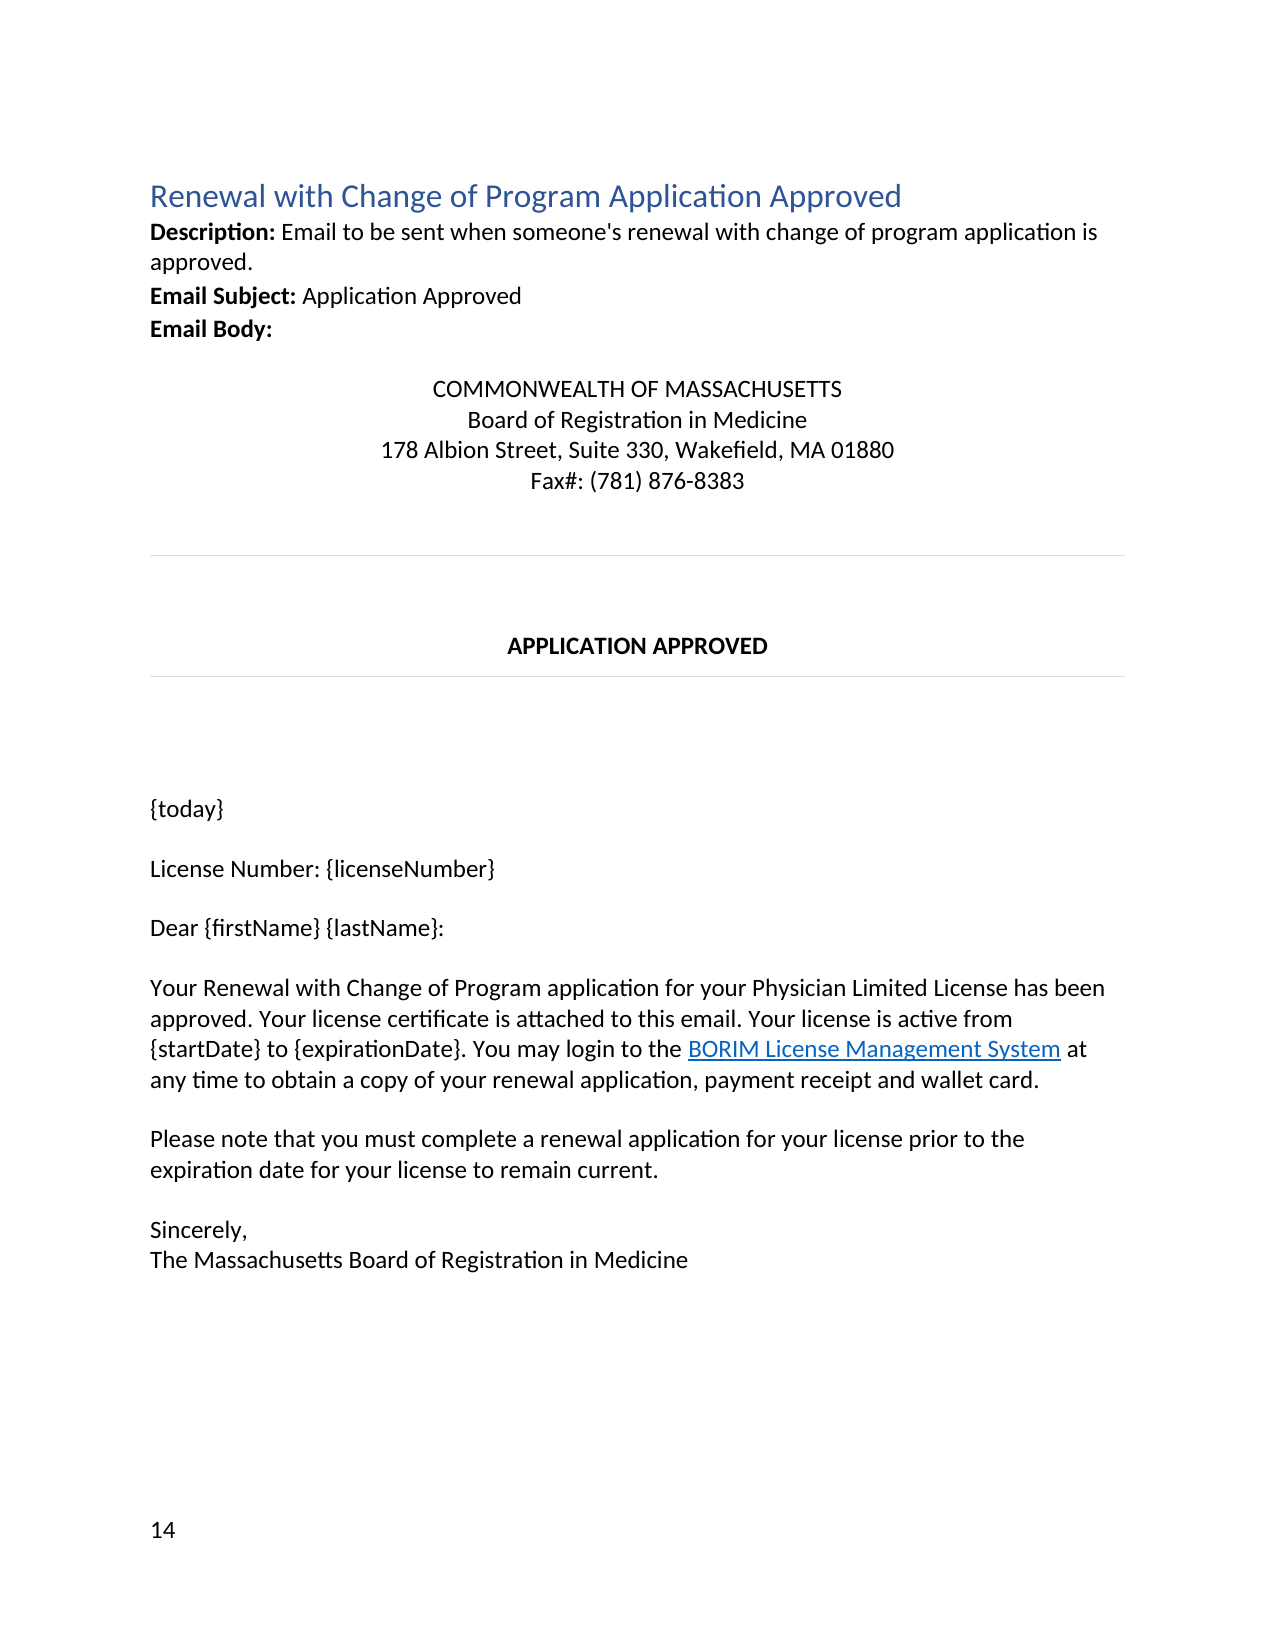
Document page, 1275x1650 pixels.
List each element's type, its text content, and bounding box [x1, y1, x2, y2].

text Sincerely, The Massachusetts Board of Registration in Medicine [150, 1214, 1125, 1275]
subtitle Renewal with Change of Program Application Approved [150, 175, 1125, 216]
text Email Subject: Application Approved [150, 280, 1125, 310]
text Email Body: [150, 313, 1125, 344]
text Your Renewal with Change of Program application for your Physician Limited License has been approved. Your license certificate is attached to this email. Your license is active from {startDate} to {expirationDate}. You may login to the BORIM License Management System at any time to obtain a copy of your renewal application, payment receipt and wallet card. [150, 972, 1125, 1094]
text Dear {firstName} {lastName}: [150, 913, 1125, 943]
text COMMONWEALTH OF MASSACHUSETTS Board of Registration in Medicine 178 Albion Street, Suite 330, Wakefield, MA 01880 Fax#: (781) 876-8383 [150, 373, 1125, 495]
text Please note that you must complete a renewal application for your license prior to the expiration date for your license to remain current. [150, 1123, 1125, 1184]
text APPLICATION APPROVED [150, 599, 1125, 660]
text License Number: {licenseNumber} [150, 853, 1125, 883]
text {today} [150, 793, 1125, 824]
text Description: Email to be sent when someone's renewal with change of program application is approved. [150, 216, 1125, 277]
